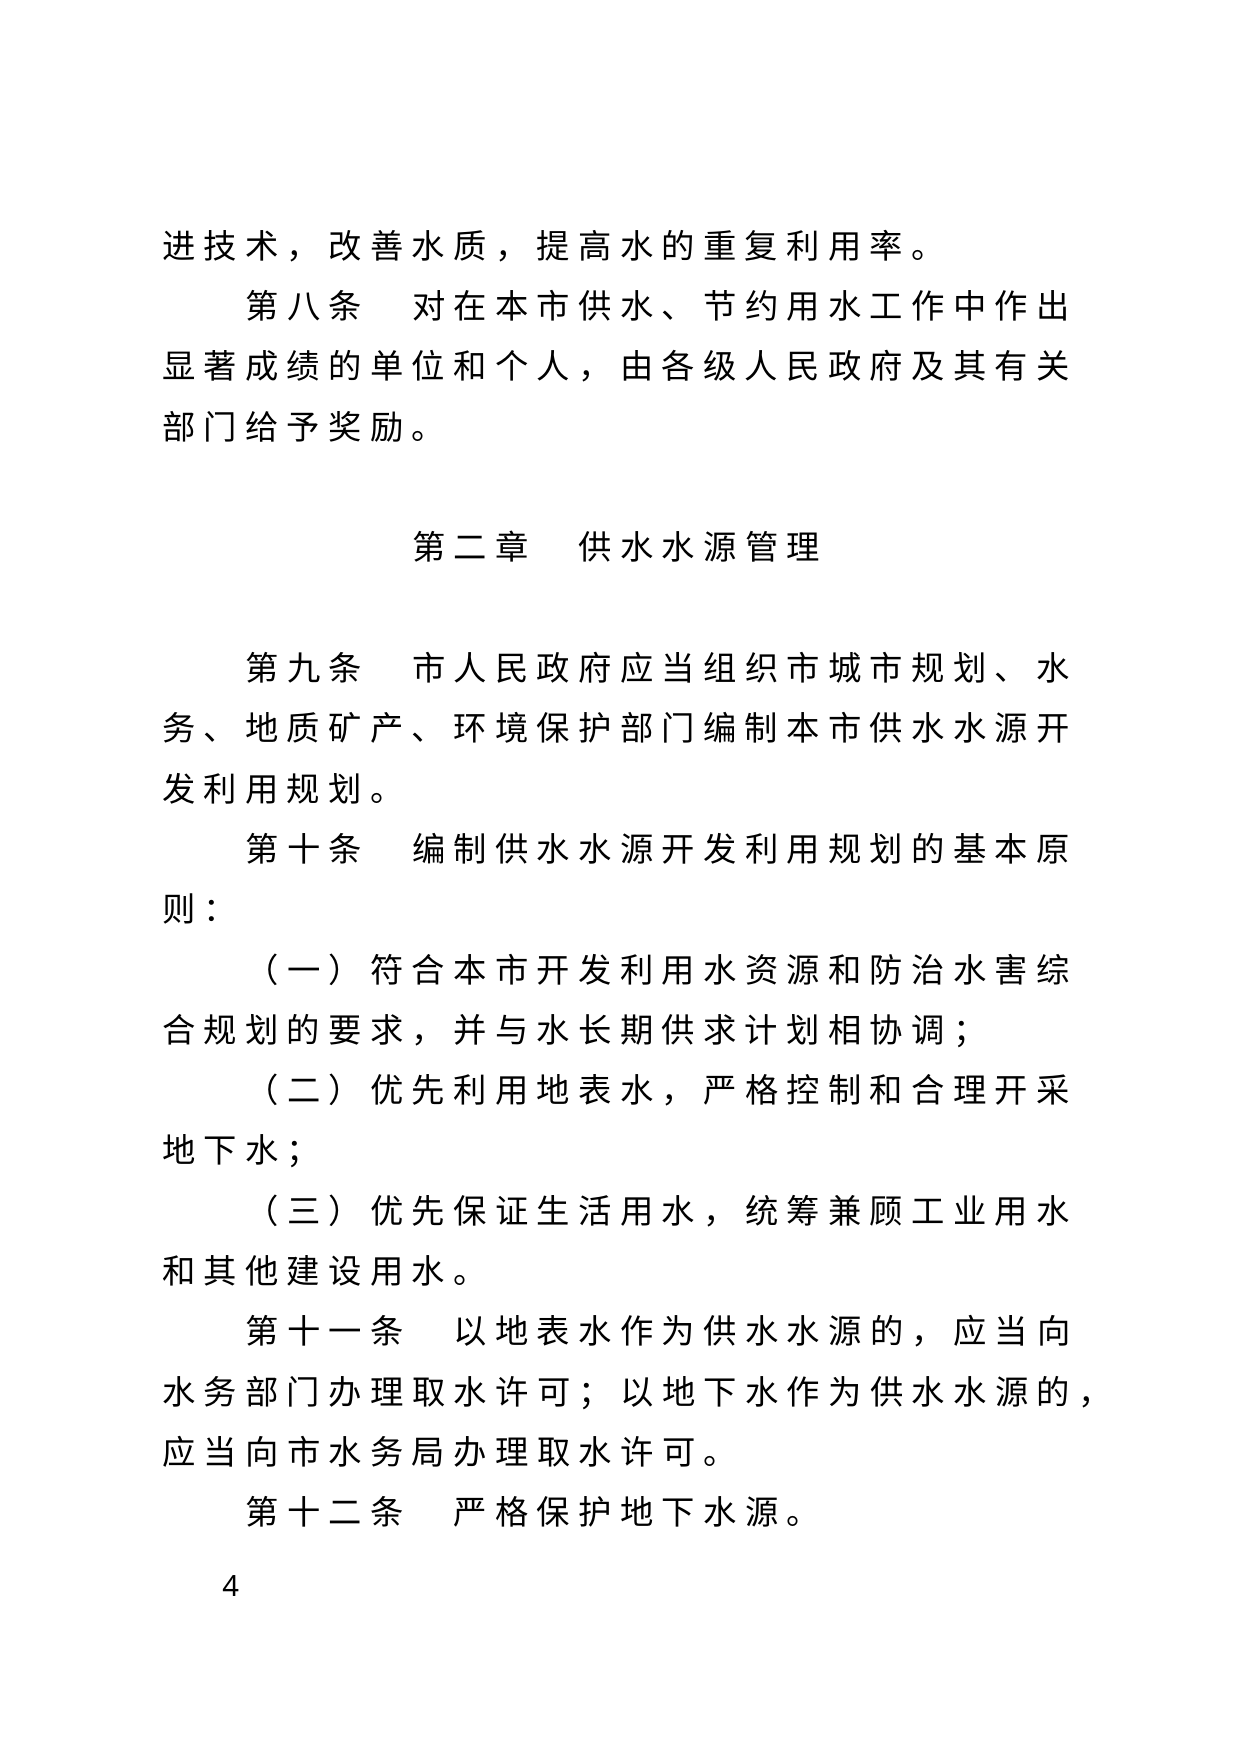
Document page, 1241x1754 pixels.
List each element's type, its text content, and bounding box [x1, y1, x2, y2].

text 第二章 供水水源管理 [162, 515, 1078, 575]
text （二）优先利用地表水，严格控制和合理开采地下水； [162, 1058, 1078, 1178]
text 第十条 编制供水水源开发利用规划的基本原则： [162, 817, 1078, 937]
text 第八条 对在本市供水、节约用水工作中作出显著成绩的单位和个人，由各级人民政府及其有关部门给予奖励。 [162, 274, 1078, 455]
text 第十二条 严格保护地下水源。 [162, 1480, 1078, 1540]
text 第十一条 以地表水作为供水水源的，应当向水务部门办理取水许可；以地下水作为供水水源的，应当向市水务局办理取水许可。 [162, 1299, 1078, 1480]
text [162, 213, 1078, 274]
text （一）符合本市开发利用水资源和防治水害综合规划的要求，并与水长期供求计划相协调； [162, 937, 1078, 1058]
text （三）优先保证生活用水，统筹兼顾工业用水和其他建设用水。 [162, 1178, 1078, 1299]
text 第九条 市人民政府应当组织市城市规划、水务、地质矿产、环境保护部门编制本市供水水源开发利用规划。 [162, 636, 1078, 817]
